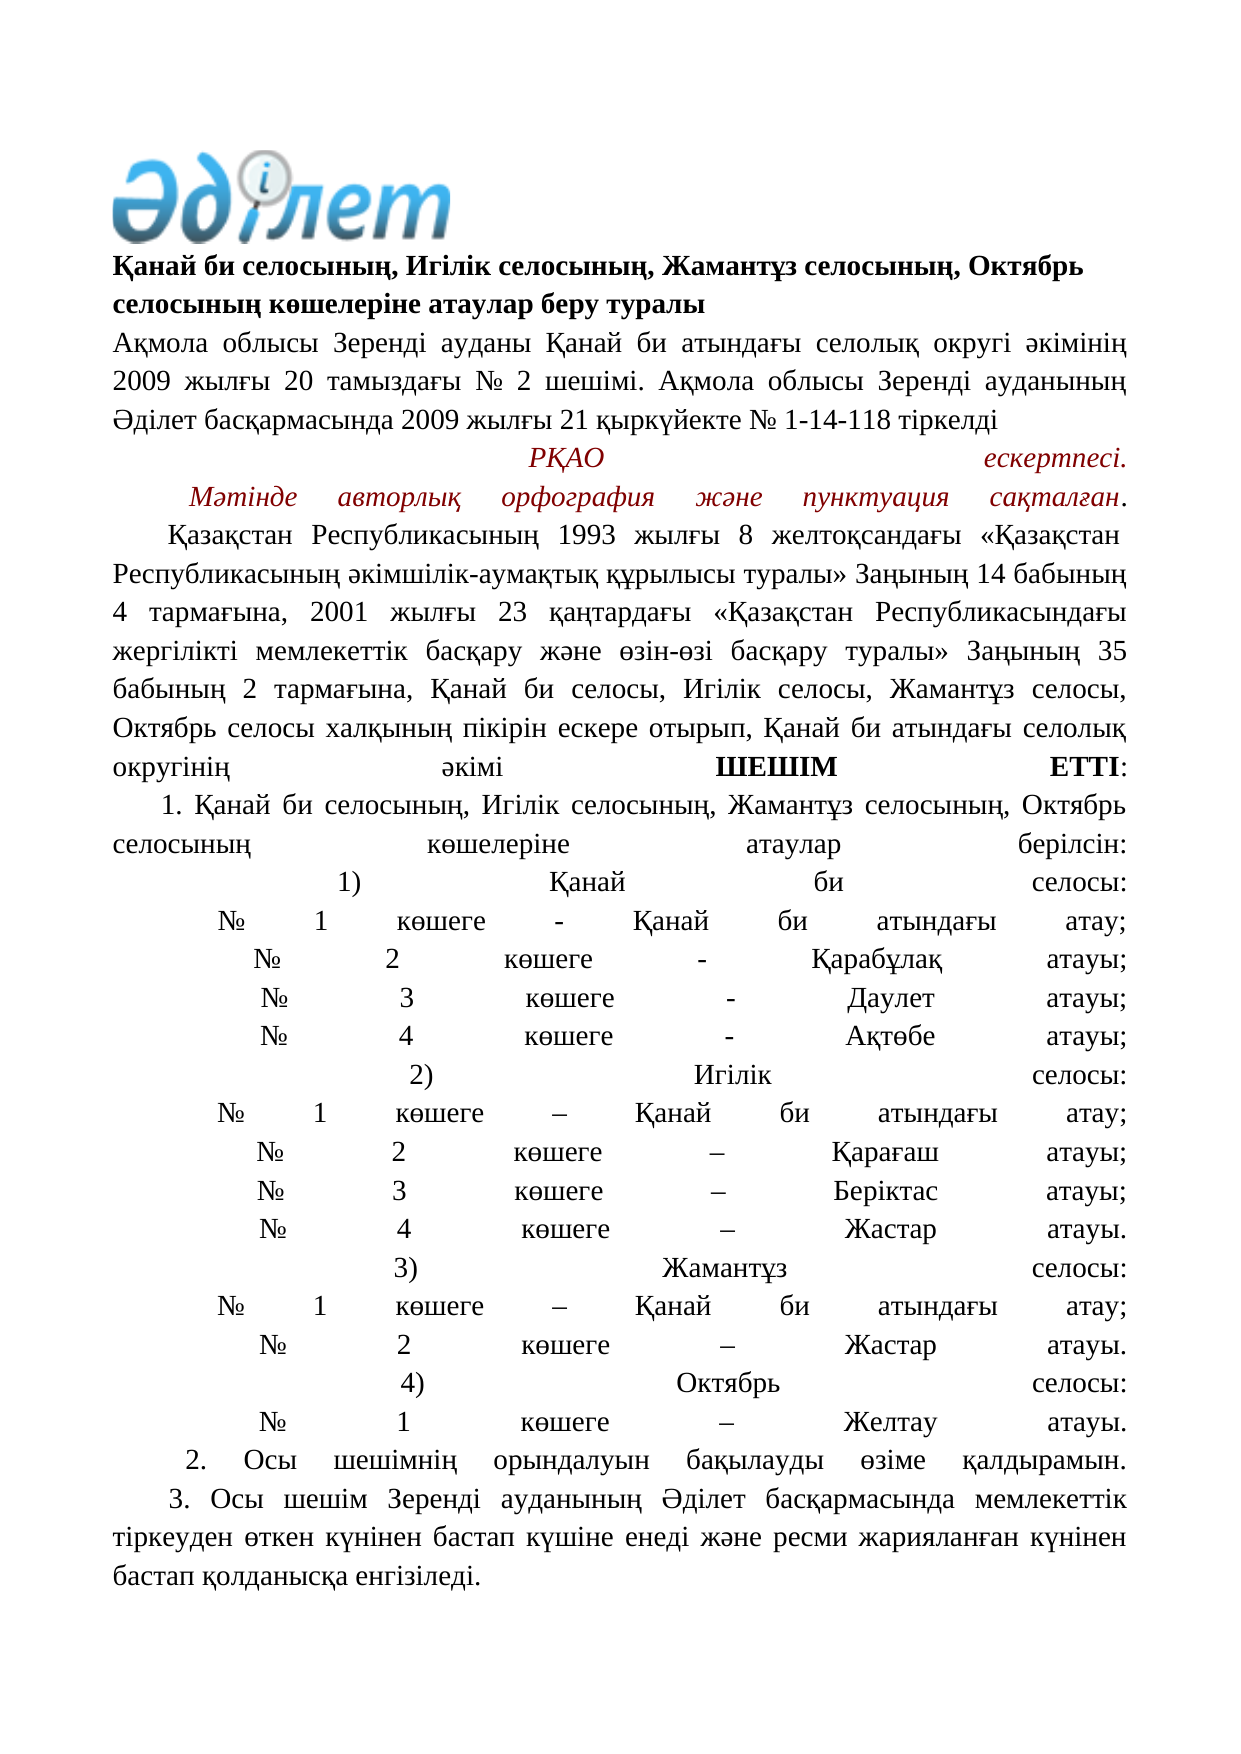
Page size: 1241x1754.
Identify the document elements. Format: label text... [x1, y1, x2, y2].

text Ақмола облысы Зеренді ауданы Қанай би атындағы селолық округі әкімінің 2009 жылғы 20 тамыздағы № 2 шешімі. Ақмола облысы Зеренді ауданының Әділет басқармасында 2009 жылғы 21 қыркүйекте № 1-14-118 тіркелді [112, 325, 1128, 435]
picture [112, 150, 451, 244]
text Қанай би селосының, Игілік селосының, Жамантұз селосының, Октябрь селосының көшелеріне атаулар беру туралы [112, 248, 1128, 320]
text РҚАО ескертпесі. Мәтінде авторлық орфография және пунктуация сақталған. Қазақстан Республикасының 1993 жылғы 8 желтоқсандағы «Қазақстан Республикасының әкімшілік-аумақтық құрылысы туралы» Заңының 14 бабының 4 тармағына, 2001 жылғы 23 қаңтардағы «Қазақстан Республикасындағы жергілікті мемлекеттік басқару және өзін-өзі басқару туралы» Заңының 35 бабының 2 тармағына, Қанай би селосы, Игілік селосы, Жамантұз селосы, Октябрь селосы халқының пікірін ескере отырып, Қанай би атындағы селолық округінің әкімі ШЕШІМ ЕТТІ: 1. Қанай би селосының, Игілік селосының, Жамантұз селосының, Октябрь селосының көшелеріне атаулар берілсін: 1) Қанай би селосы: № 1 көшеге - Қанай би атындағы атау; № 2 көшеге - Қарабұлақ атауы; № 3 көшеге - Даулет атауы; № 4 көшеге - Ақтөбе атауы; 2) Игілік селосы: № 1 көшеге – Қанай би атындағы атау; № 2 көшеге – Қарағаш атауы; № 3 көшеге – Беріктас атауы; № 4 көшеге – Жастар атауы. 3) Жамантұз селосы: № 1 көшеге – Қанай би атындағы атау; № 2 көшеге – Жастар атауы. 4) Октябрь селосы: № 1 көшеге – Желтау атауы. 2. Осы шешімнің орындалуын бақылауды өзіме қалдырамын. 3. Осы шешім Зеренді ауданының Әділет басқармасында мемлекеттік тіркеуден өткен күнінен бастап күшіне енеді және ресми жарияланған күнінен бастап қолданысқа енгізіледі. [112, 440, 1128, 1592]
